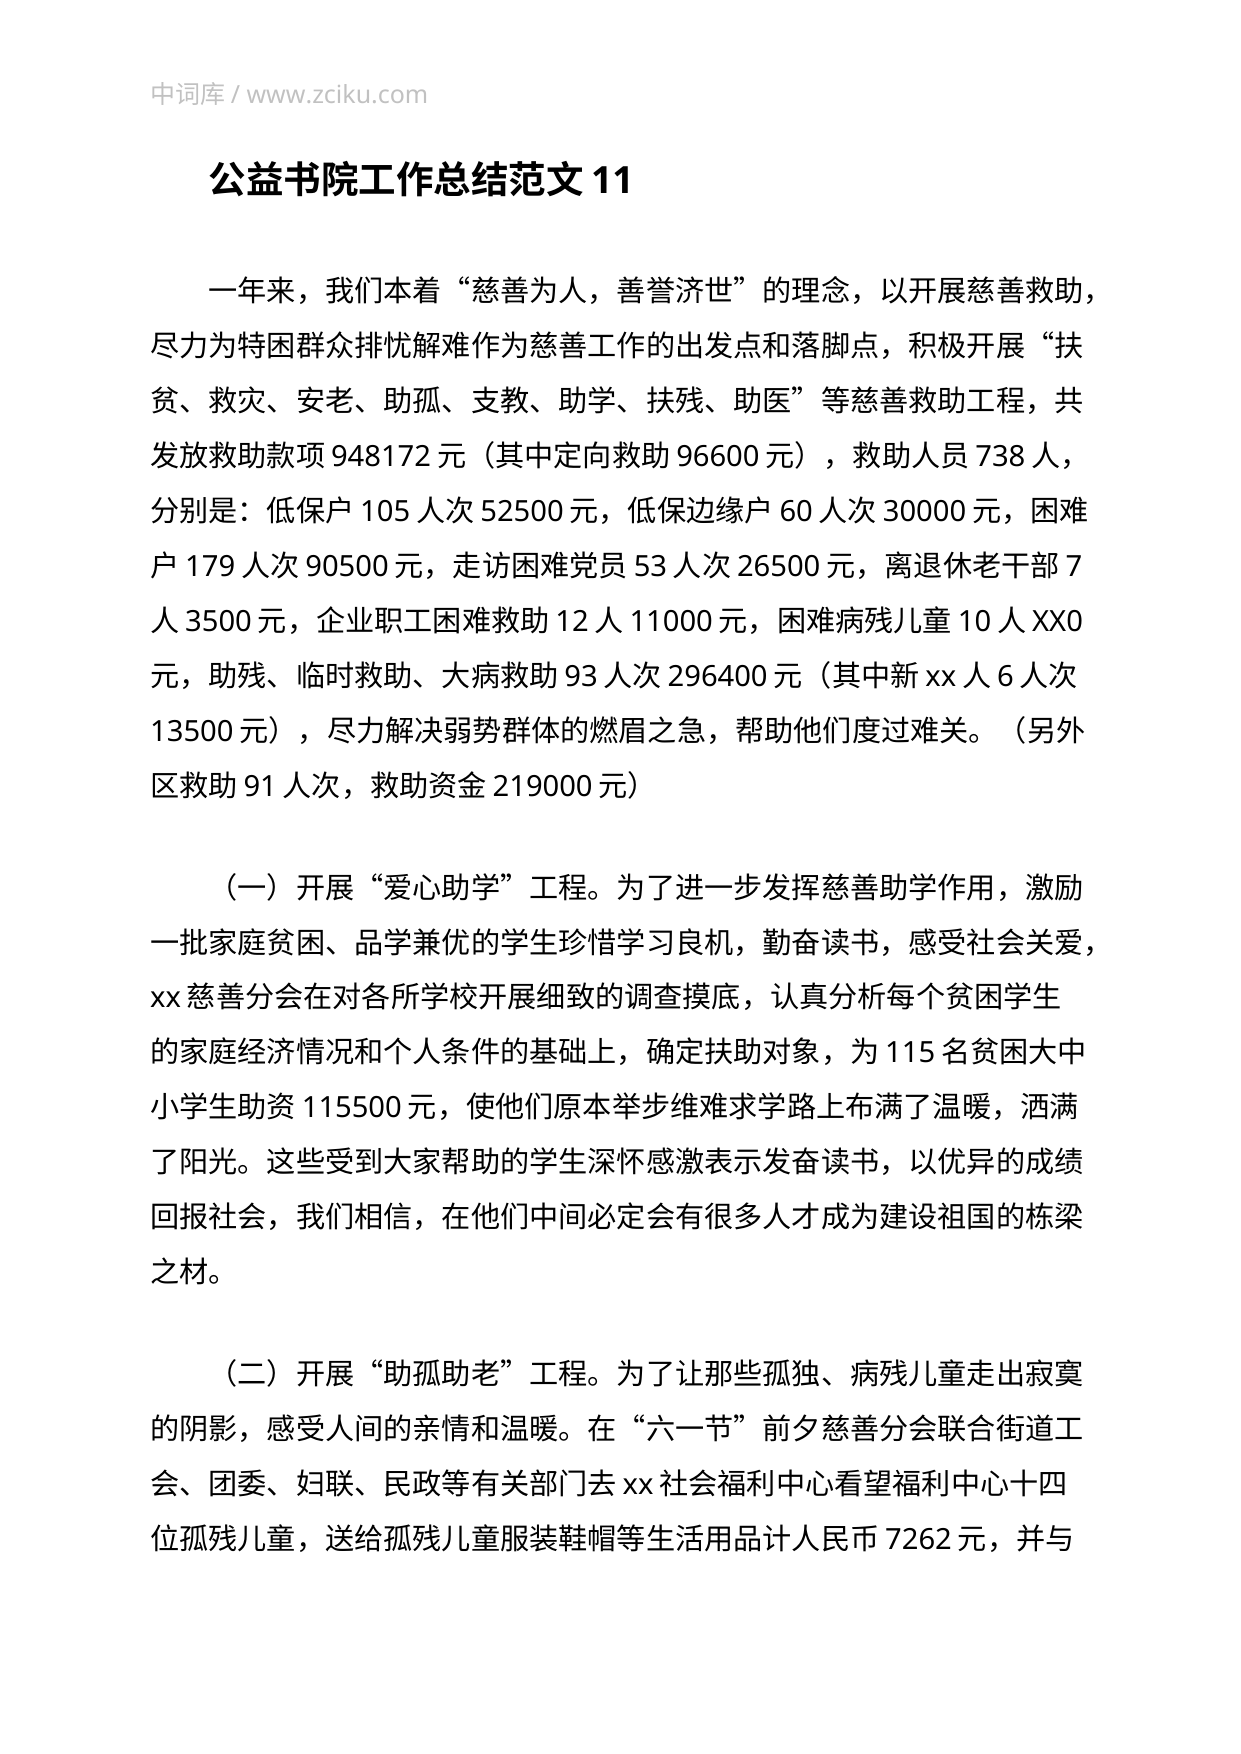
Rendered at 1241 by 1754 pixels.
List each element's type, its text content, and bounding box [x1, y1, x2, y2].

text （一）开展“爱心助学”工程。为了进一步发挥慈善助学作用，激励一批家庭贫困、品学兼优的学生珍惜学习良机，勤奋读书，感受社会关爱，xx慈善分会在对各所学校开展细致的调查摸底，认真分析每个贫困学生的家庭经济情况和个人条件的基础上，确定扶助对象，为115名贫困大中小学生助资115500元，使他们原本举步维难求学路上布满了温暖，洒满了阳光。这些受到大家帮助的学生深怀感激表示发奋读书，以优异的成绩回报社会，我们相信，在他们中间必定会有很多人才成为建设祖国的栋梁之材。 [150, 864, 1090, 1291]
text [150, 1351, 1090, 1558]
text 一年来，我们本着“慈善为人，善誉济世”的理念，以开展慈善救助，尽力为特困群众排忧解难作为慈善工作的出发点和落脚点，积极开展“扶贫、救灾、安老、助孤、支教、助学、扶残、助医”等慈善救助工程，共发放救助款项948172元（其中定向救助96600元），救助人员738人，分别是：低保户105人次52500元，低保边缘户60人次30000元，困难户179人次90500元，走访困难党员53人次26500元，离退休老干部7人3500元，企业职工困难救助12人11000元，困难病残儿童10人XX0元，助残、临时救助、大病救助93人次296400元（其中新xx人6人次13500元），尽力解决弱势群体的燃眉之急，帮助他们度过难关。（另外区救助91人次，救助资金219000元） [150, 268, 1090, 805]
text 公益书院工作总结范文11 [150, 150, 1090, 204]
